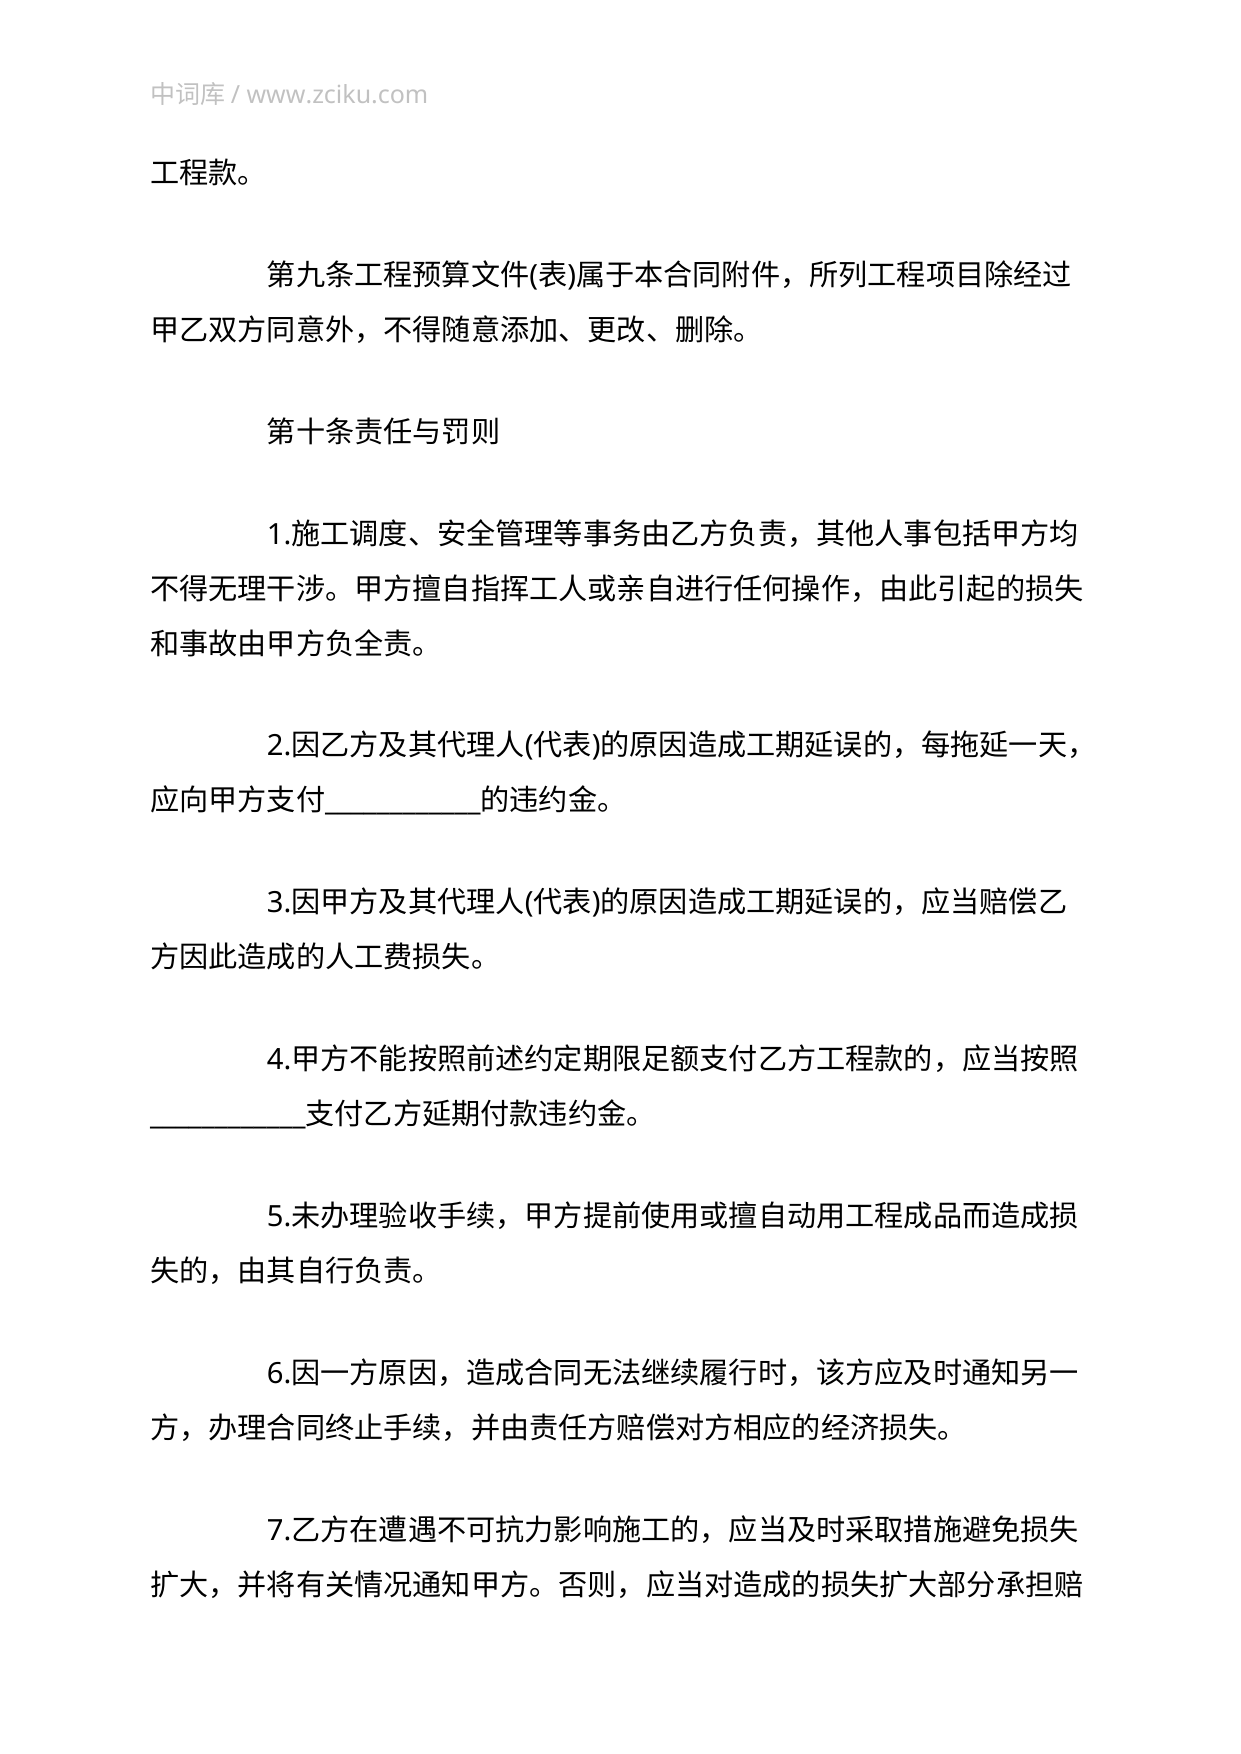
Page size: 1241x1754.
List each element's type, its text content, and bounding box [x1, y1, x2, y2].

text 5.未办理验收手续，甲方提前使用或擅自动用工程成品而造成损失的，由其自行负责。 [150, 1193, 1090, 1290]
text 第十条责任与罚则 [150, 408, 1090, 451]
text 2.因乙方及其代理人(代表)的原因造成工期延误的，每拖延一天，应向甲方支付____________的违约金。 [150, 722, 1090, 819]
text 3.因甲方及其代理人(代表)的原因造成工期延误的，应当赔偿乙方因此造成的人工费损失。 [150, 879, 1090, 976]
text 4.甲方不能按照前述约定期限足额支付乙方工程款的，应当按照____________支付乙方延期付款违约金。 [150, 1036, 1090, 1133]
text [150, 150, 1090, 192]
text 6.因一方原因，造成合同无法继续履行时，该方应及时通知另一方，办理合同终止手续，并由责任方赔偿对方相应的经济损失。 [150, 1349, 1090, 1447]
text 1.施工调度、安全管理等事务由乙方负责，其他人事包括甲方均不得无理干涉。甲方擅自指挥工人或亲自进行任何操作，由此引起的损失和事故由甲方负全责。 [150, 510, 1090, 662]
text 第九条工程预算文件(表)属于本合同附件，所列工程项目除经过甲乙双方同意外，不得随意添加、更改、删除。 [150, 252, 1090, 349]
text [150, 1506, 1090, 1603]
